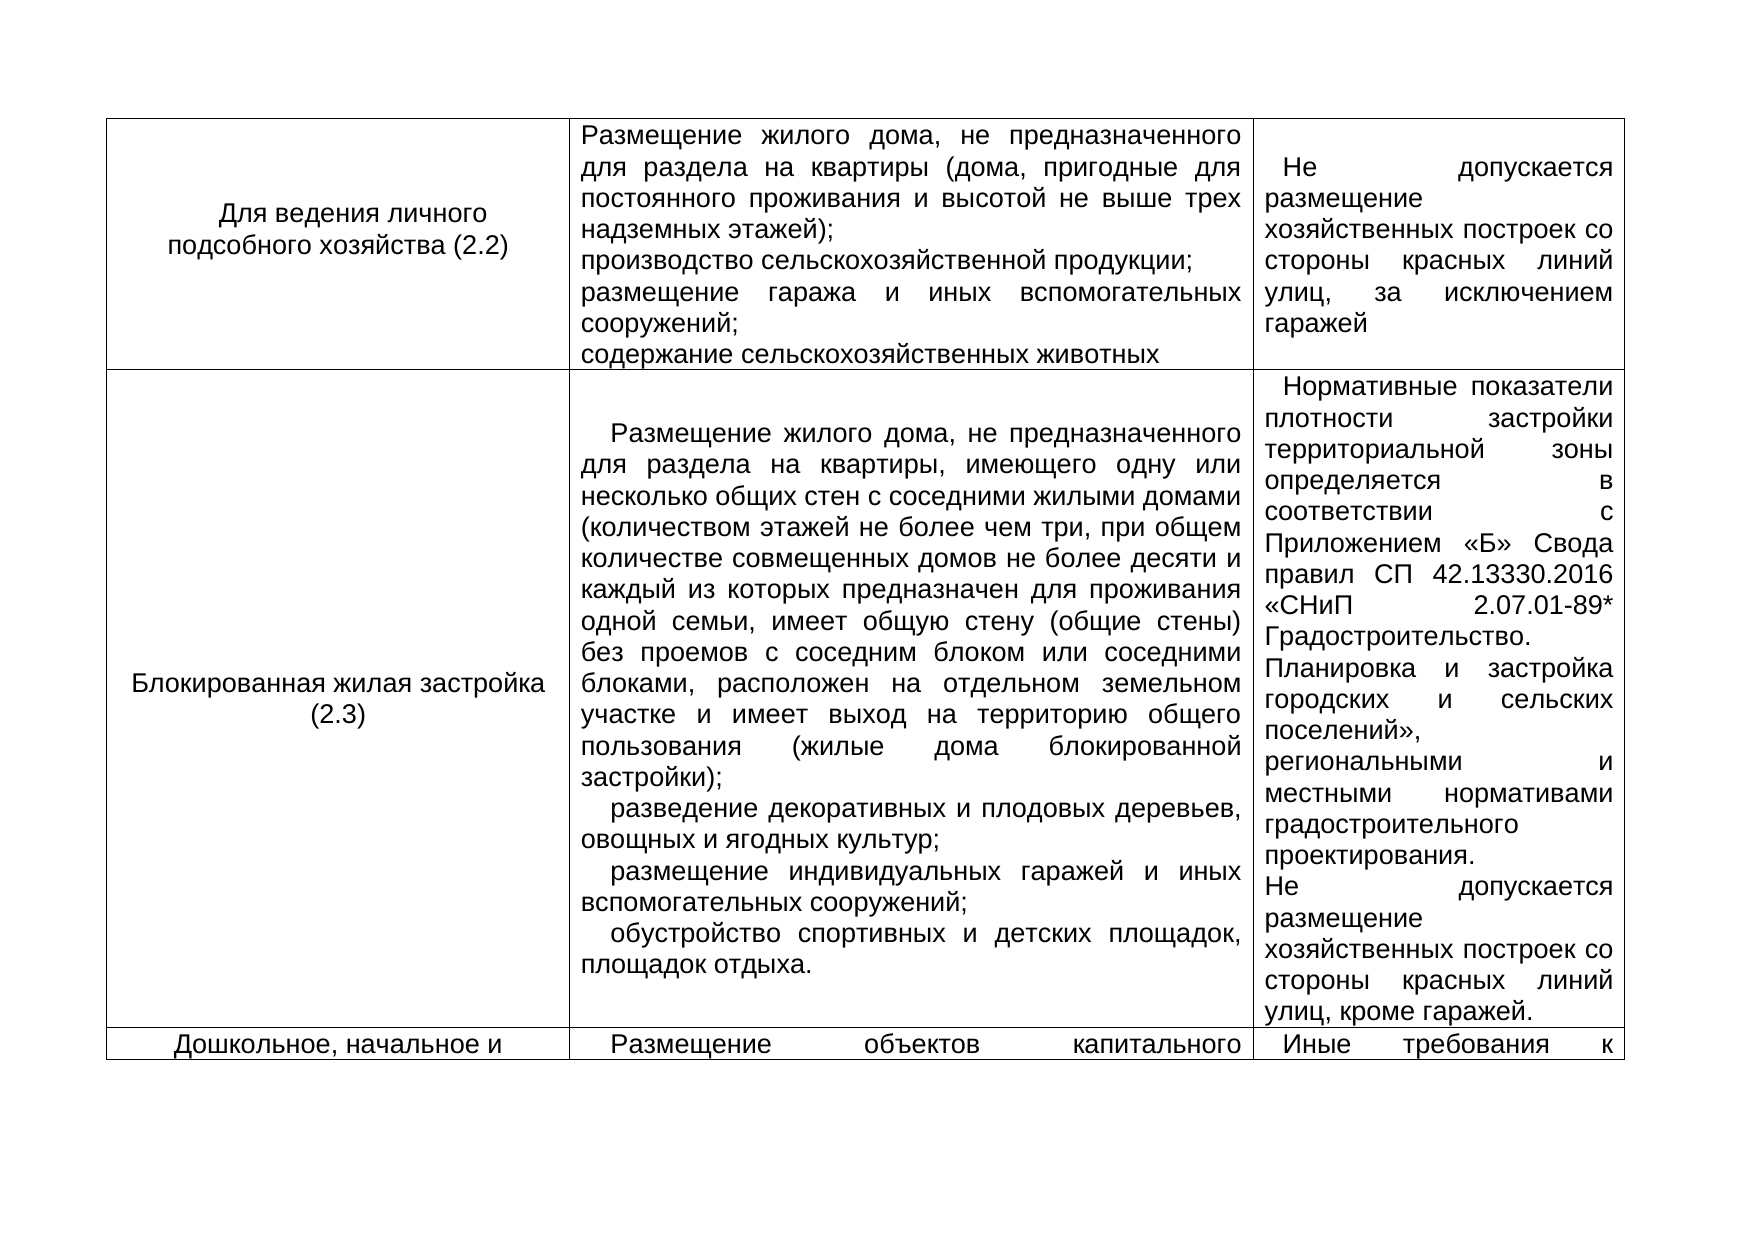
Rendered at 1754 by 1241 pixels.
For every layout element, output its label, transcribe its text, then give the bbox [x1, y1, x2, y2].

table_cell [107, 1028, 569, 1059]
table_cell Размещение жилого дома, не предназначенного для раздела на квартиры, имеющего одну или несколько общих стен с соседними жилыми домами (количеством этажей не более чем три, при общем количестве совмещенных домов не более десяти и каждый из которых предназначен для проживания одной семьи, имеет общую стену (общие стены) без проемов с соседним блоком или соседними блоками, расположен на отдельном земельном участке и имеет выход на территорию общего пользования (жилые дома блокированной застройки); разведение декоративных и плодовых деревьев, овощных и ягодных культур; размещение индивидуальных гаражей и иных вспомогательных сооружений; обустройство спортивных и детских площадок, площадок отдыха. [570, 370, 1253, 1027]
table_cell Для ведения личного подсобного хозяйства (2.2) [107, 119, 569, 369]
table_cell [1254, 1028, 1624, 1059]
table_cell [570, 1028, 1253, 1059]
table_cell Не допускается размещение хозяйственных построек со стороны красных линий улиц, за исключением гаражей [1254, 119, 1624, 369]
table_cell Блокированная жилая застройка (2.3) [107, 370, 569, 1027]
table_cell Размещение жилого дома, не предназначенного для раздела на квартиры (дома, пригодные для постоянного проживания и высотой не выше трех надземных этажей); производство сельскохозяйственной продукции; размещение гаража и иных вспомогательных сооружений; содержание сельскохозяйственных животных [570, 119, 1253, 369]
